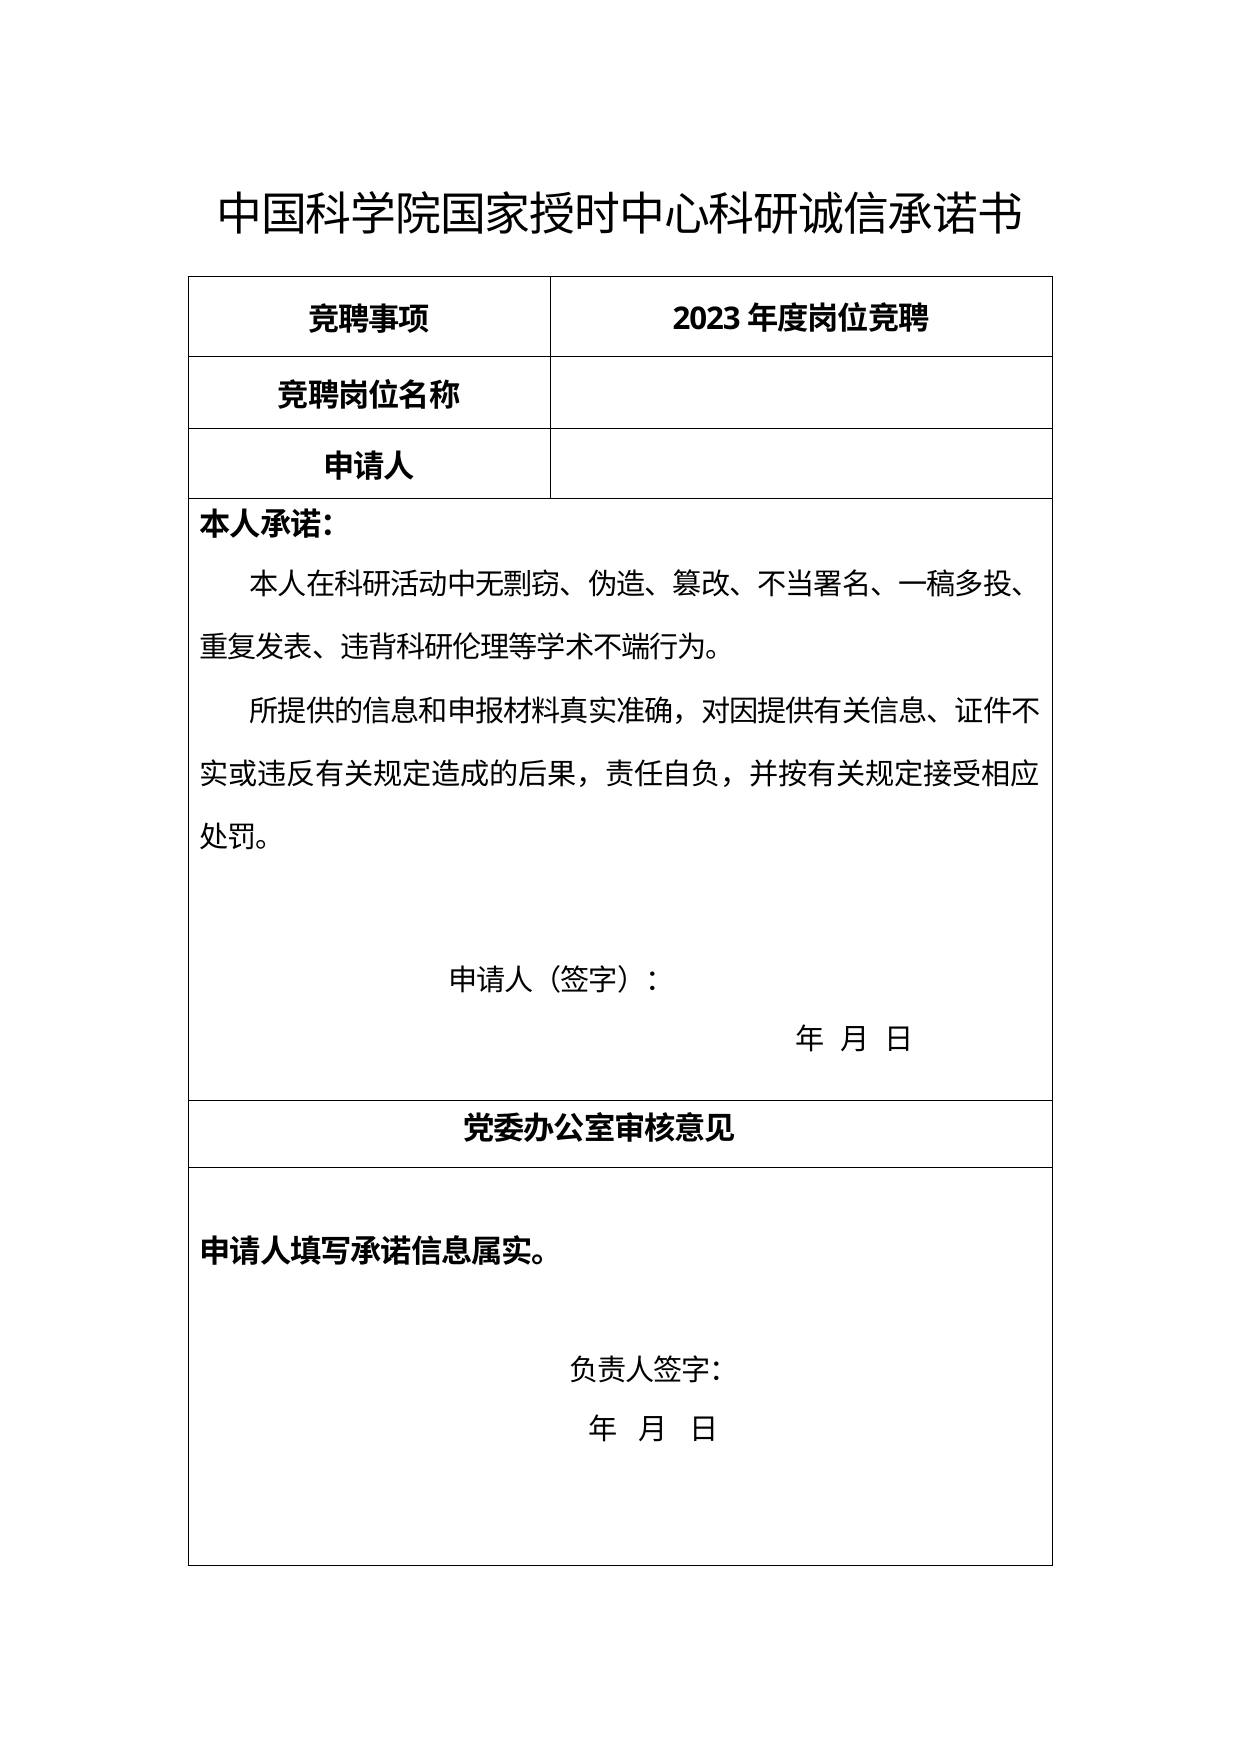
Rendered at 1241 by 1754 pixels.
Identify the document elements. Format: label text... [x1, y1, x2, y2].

table_cell 竞聘岗位名称 [189, 357, 550, 428]
table_cell 党委办公室审核意见 [189, 1101, 1052, 1167]
table_cell [551, 429, 1052, 498]
table_cell [551, 357, 1052, 428]
table_header 竞聘事项 [189, 277, 550, 356]
table_cell 本人承诺： 本人在科研活动中无剽窃、伪造、篡改、不当署名、一稿多投、重复发表、违背科研伦理等学术不端行为。 所提供的信息和申报材料真实准确，对因提供有关信息、证件不实或违反有关规定造成的后果，责任自负，并按有关规定接受相应处罚。 申请人（签字）： 年 月 日 [189, 499, 1052, 1100]
table_header 2023年度岗位竞聘 [551, 277, 1052, 356]
text 中国科学院国家授时中心科研诚信承诺书 [187, 162, 1053, 259]
table_cell 申请人填写承诺信息属实。 负责人签字： 年 月 日 [189, 1168, 1052, 1565]
table_cell 申请人 [189, 429, 550, 498]
